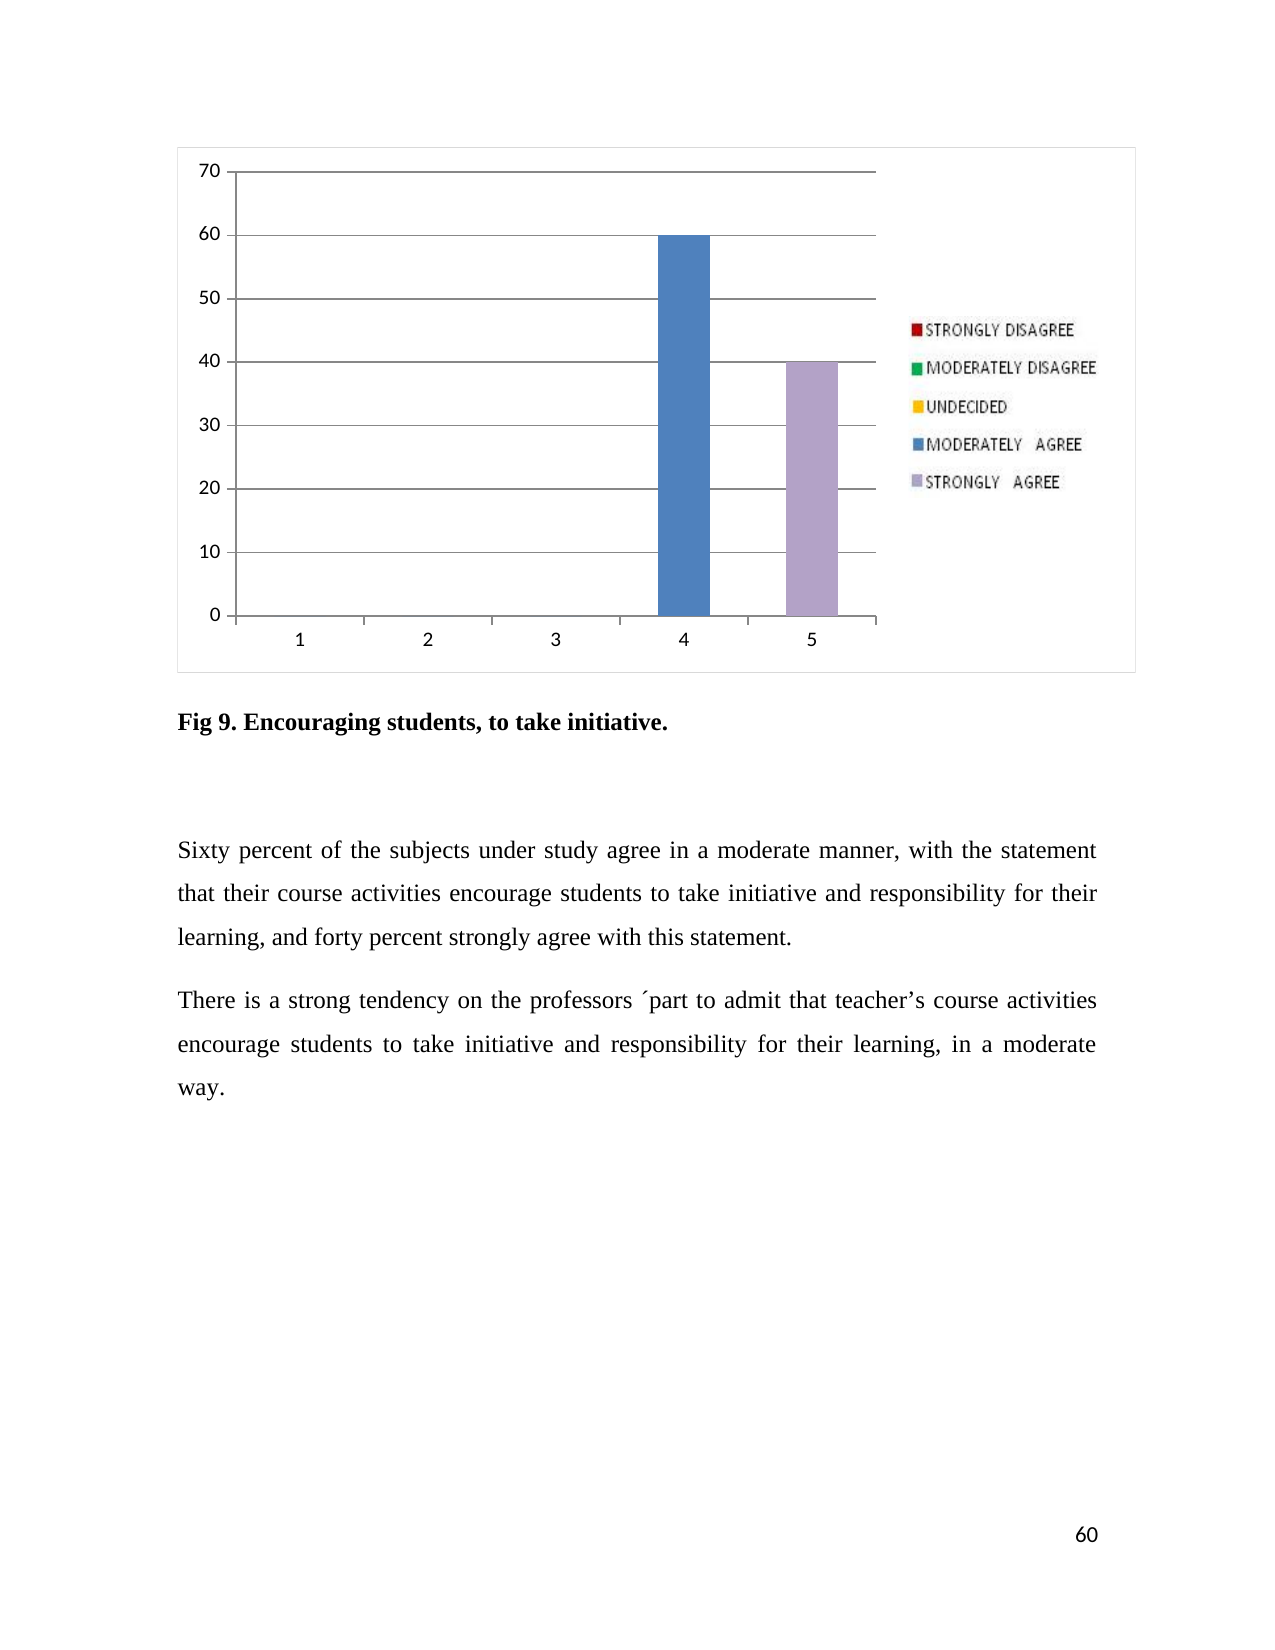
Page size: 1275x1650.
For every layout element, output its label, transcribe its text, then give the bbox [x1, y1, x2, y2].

text Fig 9. Encouraging students, to take initiative. [177, 707, 1098, 736]
text Sixty percent of the subjects under study agree in a moderate manner, with the statement that their course activities encourage students to take initiative and responsibility for their learning, and forty percent strongly agree with this statement. [177, 835, 1098, 950]
text There is a strong tendency on the professors ´part to admit that teacher’s course activities encourage students to take initiative and responsibility for their learning, in a moderate way. [177, 986, 1098, 1101]
picture [908, 316, 1099, 498]
